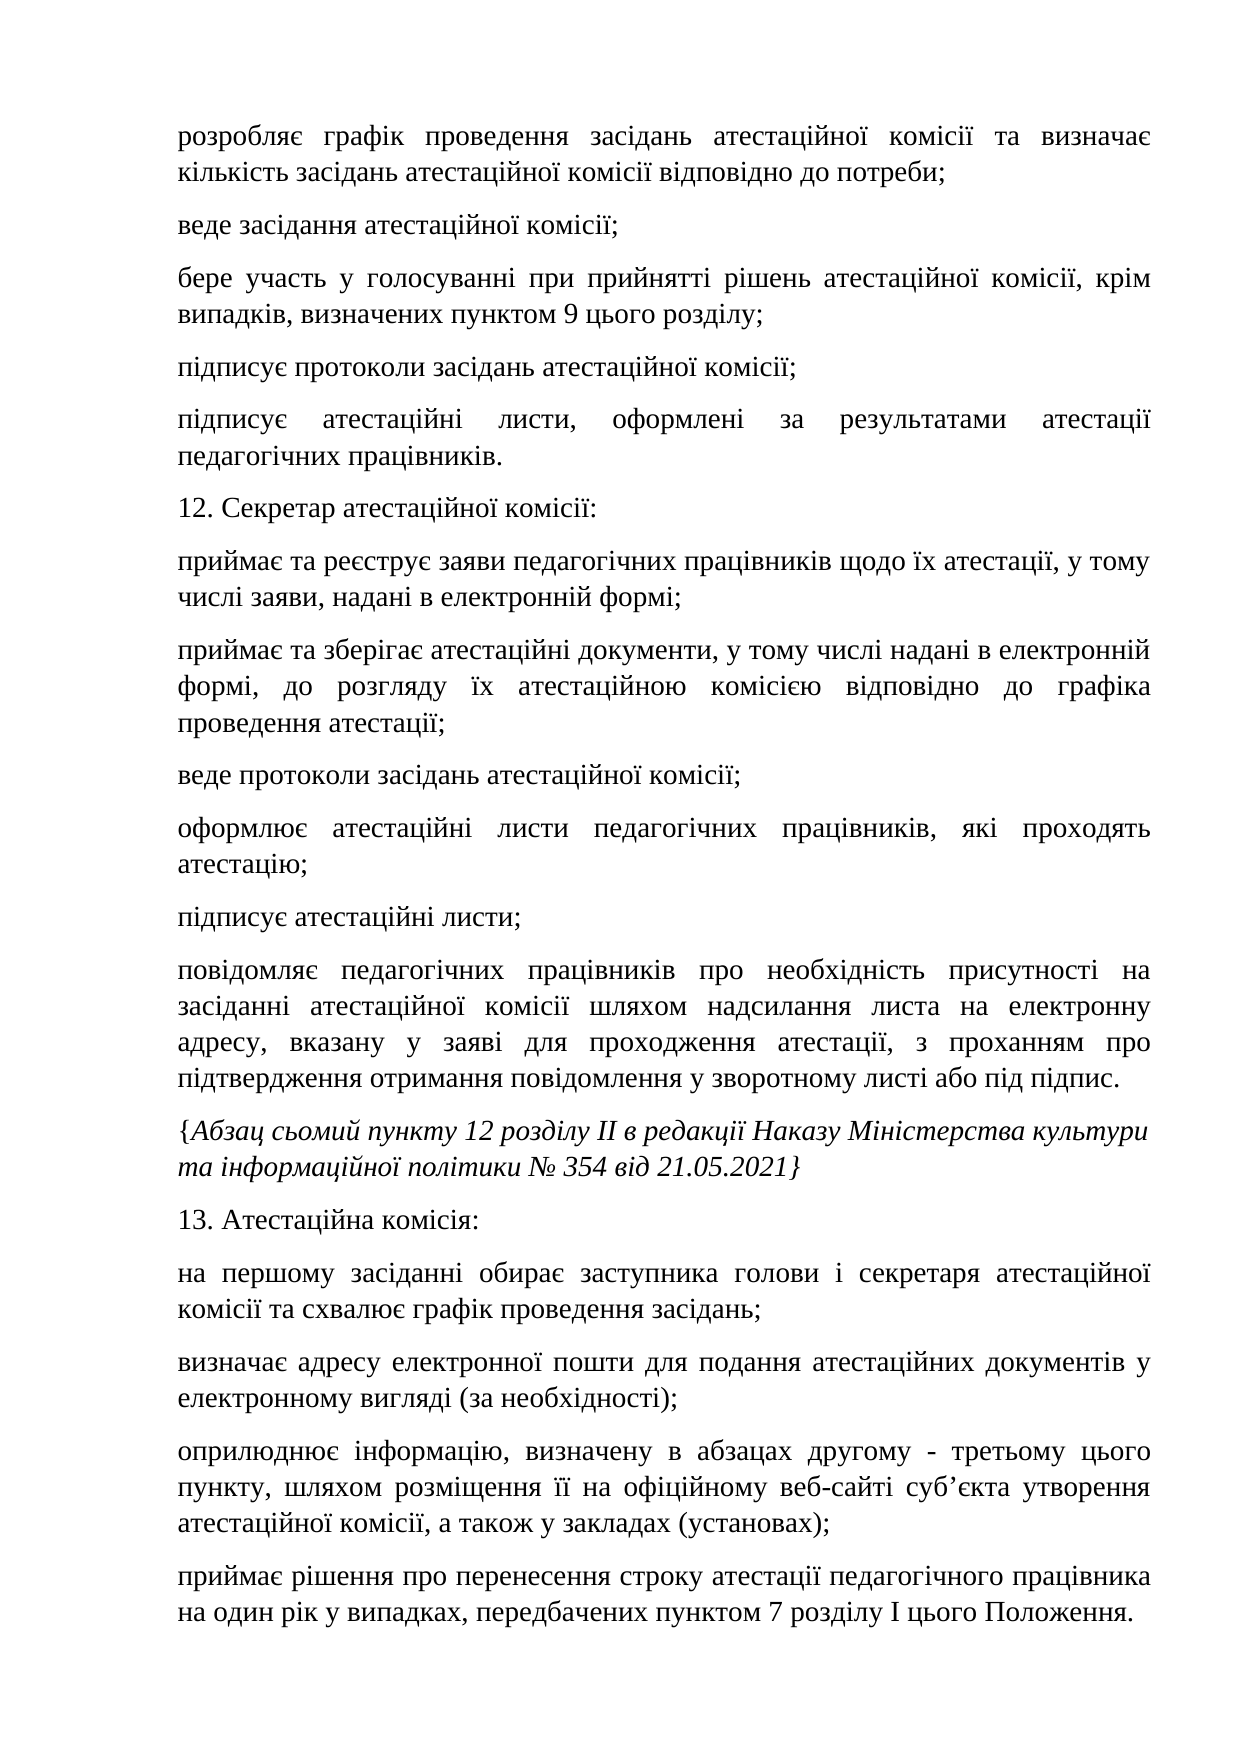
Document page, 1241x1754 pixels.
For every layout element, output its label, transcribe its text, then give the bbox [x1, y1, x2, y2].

text визначає адресу електронної пошти для подання атестаційних документів у електронному вигляді (за необхідності); [177, 1344, 1152, 1414]
text веде засідання атестаційної комісії; [177, 207, 1152, 241]
text приймає рішення про перенесення строку атестації педагогічного працівника на один рік у випадках, передбачених пунктом 7 розділу І цього Положення. [177, 1558, 1152, 1628]
text підписує атестаційні листи; [177, 899, 1152, 933]
text на першому засіданні обирає заступника голови і секретаря атестаційної комісії та схвалює графік проведення засідань; [177, 1255, 1152, 1325]
text підписує протоколи засідань атестаційної комісії; [177, 349, 1152, 382]
text 12. Секретар атестаційної комісії: [177, 491, 1152, 524]
text оприлюднює інформацію, визначену в абзацах другому - третьому цього пункту, шляхом розміщення її на офіційному веб-сайті суб’єкта утворення атестаційної комісії, а також у закладах (установах); [177, 1433, 1152, 1539]
text повідомляє педагогічних працівників про необхідність присутності на засіданні атестаційної комісії шляхом надсилання листа на електронну адресу, вказану у заяві для проходження атестації, з проханням про підтвердження отримання повідомлення у зворотному листі або під підпис. [177, 952, 1152, 1094]
text оформлює атестаційні листи педагогічних працівників, які проходять атестацію; [177, 810, 1152, 880]
text розробляє графік проведення засідань атестаційної комісії та визначає кількість засідань атестаційної комісії відповідно до потреби; [177, 118, 1152, 188]
text {Абзац сьомий пункту 12 розділу II в редакції Наказу Міністерства культури та інформаційної політики № 354 від 21.05.2021} [177, 1113, 1152, 1183]
text приймає та зберігає атестаційні документи, у тому числі надані в електронній формі, до розгляду їх атестаційною комісією відповідно до графіка проведення атестації; [177, 632, 1152, 738]
text бере участь у голосуванні при прийнятті рішень атестаційної комісії, крім випадків, визначених пунктом 9 цього розділу; [177, 260, 1152, 329]
text 13. Атестаційна комісія: [177, 1202, 1152, 1236]
text підписує атестаційні листи, оформлені за результатами атестації педагогічних працівників. [177, 402, 1152, 471]
text приймає та реєструє заяви педагогічних працівників щодо їх атестації, у тому числі заяви, надані в електронній формі; [177, 543, 1152, 613]
text веде протоколи засідань атестаційної комісії; [177, 757, 1152, 791]
